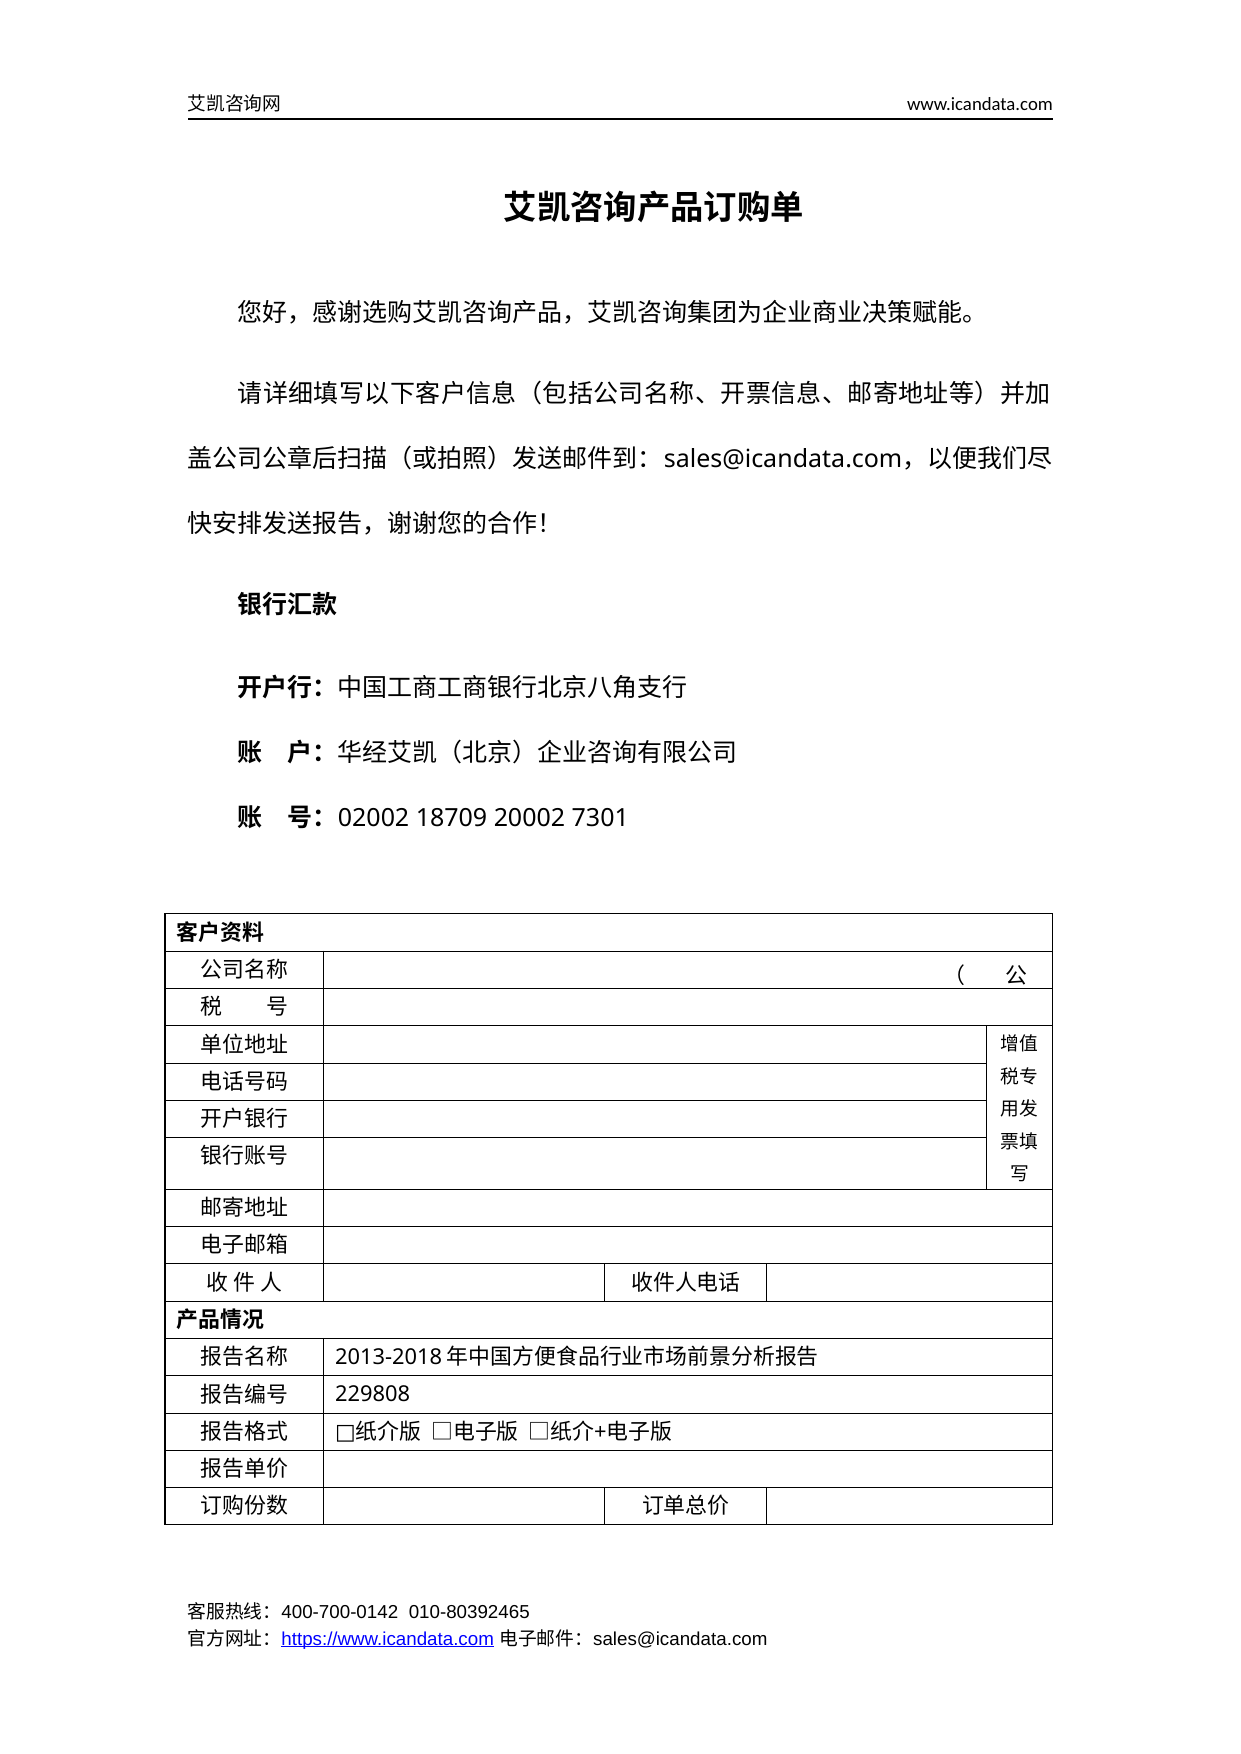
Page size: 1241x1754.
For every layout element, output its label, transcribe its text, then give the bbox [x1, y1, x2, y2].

text 账 户：华经艾凯（北京）企业咨询有限公司 [187, 718, 1053, 783]
table_cell 开户银行 [166, 1101, 323, 1137]
table_cell [324, 1026, 986, 1062]
table_cell [324, 1264, 604, 1301]
table_cell 银行账号 [166, 1138, 323, 1189]
text 账 号：02002 18709 20002 7301 [187, 783, 1053, 848]
table_cell 报告名称 [166, 1339, 323, 1375]
table_cell 229808 [324, 1376, 1052, 1412]
table_cell 报告编号 [166, 1376, 323, 1412]
table_cell 单位地址 [166, 1026, 323, 1062]
text 开户行：中国工商工商银行北京八角支行 [187, 653, 1053, 718]
table_cell □纸介版 □电子版 □纸介+电子版 [324, 1414, 1052, 1450]
table_cell 2013-2018年中国方便食品行业市场前景分析报告 [324, 1339, 1052, 1375]
table_cell 订购份数 [166, 1488, 323, 1524]
table_cell [324, 1138, 986, 1189]
table_cell 公司名称 [166, 952, 323, 988]
table_cell [767, 1488, 1052, 1524]
table_cell 收件人电话 [605, 1264, 766, 1301]
table_cell [324, 1190, 1052, 1226]
table_cell 收 件 人 [166, 1264, 323, 1301]
table_cell [324, 1488, 604, 1524]
table_header 客户资料 [166, 914, 1052, 951]
table_cell 产品情况 [166, 1302, 1052, 1338]
table_cell 电话号码 [166, 1064, 323, 1100]
table_cell [324, 1451, 1052, 1487]
table_cell 邮寄地址 [166, 1190, 323, 1226]
text 艾凯咨询产品订购单 [187, 172, 1053, 237]
table_cell [324, 952, 1052, 988]
table_cell [767, 1264, 1052, 1301]
table_cell [324, 1227, 1052, 1263]
text 银行汇款 [187, 570, 1053, 635]
table_cell [324, 989, 1052, 1025]
table_cell 增值税专用发票填写 [987, 1026, 1052, 1189]
table_cell 报告单价 [166, 1451, 323, 1487]
table_cell [324, 1101, 986, 1137]
table_cell 报告格式 [166, 1414, 323, 1450]
table_cell 订单总价 [605, 1488, 766, 1524]
table_cell 税 号 [166, 989, 323, 1025]
table_cell [324, 1064, 986, 1100]
table_cell 电子邮箱 [166, 1227, 323, 1263]
text 您好，感谢选购艾凯咨询产品，艾凯咨询集团为企业商业决策赋能。 [187, 278, 1053, 343]
text 请详细填写以下客户信息（包括公司名称、开票信息、邮寄地址等）并加盖公司公章后扫描（或拍照）发送邮件到：sales@icandata.com，以便我们尽快安排发送报告，谢谢您的合作！ [187, 359, 1053, 554]
